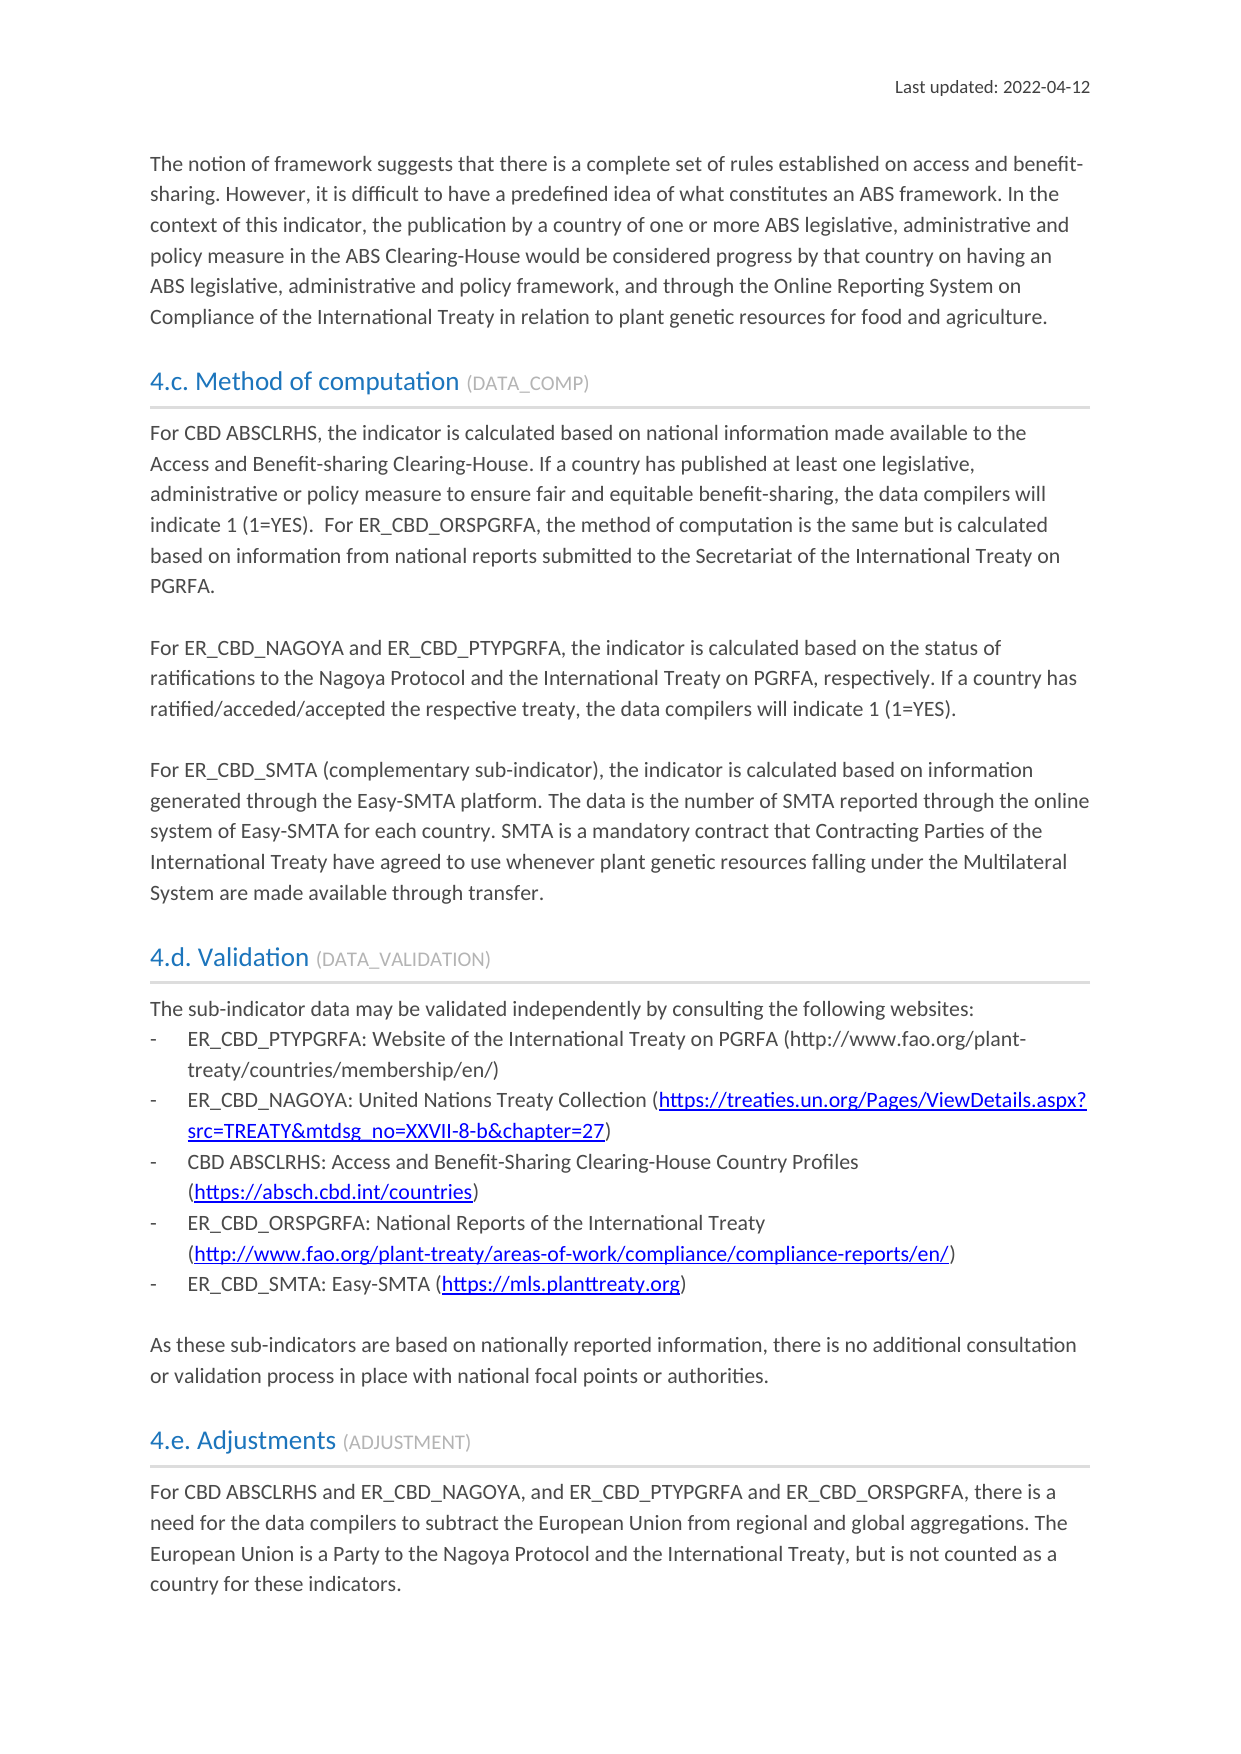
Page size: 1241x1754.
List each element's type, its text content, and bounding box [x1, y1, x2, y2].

text As these sub-indicators are based on nationally reported information, there is no additional consultation or validation process in place with national focal points or authorities. [150, 1332, 1090, 1389]
list ER_CBD_ORSPGRFA: National Reports of the International Treaty (http://www.fao.org/plant-treaty/areas-of-work/compliance/compliance-reports/en/) [150, 1209, 1090, 1266]
text For CBD ABSCLRHS, the indicator is calculated based on national information made available to the Access and Benefit-sharing Clearing-House. If a country has published at least one legislative, administrative or policy measure to ensure fair and equitable benefit-sharing, the data compilers will indicate 1 (1=YES). For ER_CBD_ORSPGRFA, the method of computation is the same but is calculated based on information from national reports submitted to the Secretariat of the International Treaty on PGRFA. [150, 419, 1090, 599]
text The notion of framework suggests that there is a complete set of rules established on access and benefit-sharing. However, it is difficult to have a predefined idea of what constitutes an ABS framework. In the context of this indicator, the publication by a country of one or more ABS legislative, administrative and policy measure in the ABS Clearing-House would be considered progress by that country on having an ABS legislative, administrative and policy framework, and through the Online Reporting System on Compliance of the International Treaty in relation to plant genetic resources for food and agriculture. [150, 150, 1090, 330]
text 4.c. Method of computation (DATA_COMP) [150, 364, 1090, 406]
list ER_CBD_PTYPGRFA: Website of the International Treaty on PGRFA (http://www.fao.org/plant-treaty/countries/membership/en/) [150, 1025, 1090, 1083]
text The sub-indicator data may be validated independently by consulting the following websites: [150, 995, 1090, 1021]
text For ER_CBD_NAGOYA and ER_CBD_PTYPGRFA, the indicator is calculated based on the status of ratifications to the Nagoya Protocol and the International Treaty on PGRFA, respectively. If a country has ratified/acceded/accepted the respective treaty, the data compilers will indicate 1 (1=YES). [150, 603, 1090, 722]
text For ER_CBD_SMTA (complementary sub-indicator), the indicator is calculated based on information generated through the Easy-SMTA platform. The data is the number of SMTA reported through the online system of Easy-SMTA for each country. SMTA is a mandatory contract that Contracting Parties of the International Treaty have agreed to use whenever plant genetic resources falling under the Multilateral System are made available through transfer. [150, 756, 1090, 905]
text For CBD ABSCLRHS and ER_CBD_NAGOYA, and ER_CBD_PTYPGRFA and ER_CBD_ORSPGRFA, there is a need for the data compilers to subtract the European Union from regional and global aggregations. The European Union is a Party to the Nagoya Protocol and the International Treaty, but is not counted as a country for these indicators. [150, 1478, 1090, 1597]
text 4.e. Adjustments (ADJUSTMENT) [150, 1423, 1090, 1465]
list ER_CBD_NAGOYA: United Nations Treaty Collection (https://treaties.un.org/Pages/ViewDetails.aspx?src=TREATY&mtdsg_no=XXVII-8-b&chapter=27) [150, 1087, 1090, 1144]
list ER_CBD_SMTA: Easy-SMTA (https://mls.planttreaty.org) [150, 1270, 1090, 1297]
list CBD ABSCLRHS: Access and Benefit-Sharing Clearing-House Country Profiles (https://absch.cbd.int/countries) [150, 1148, 1090, 1205]
text 4.d. Validation (DATA_VALIDATION) [150, 940, 1090, 981]
